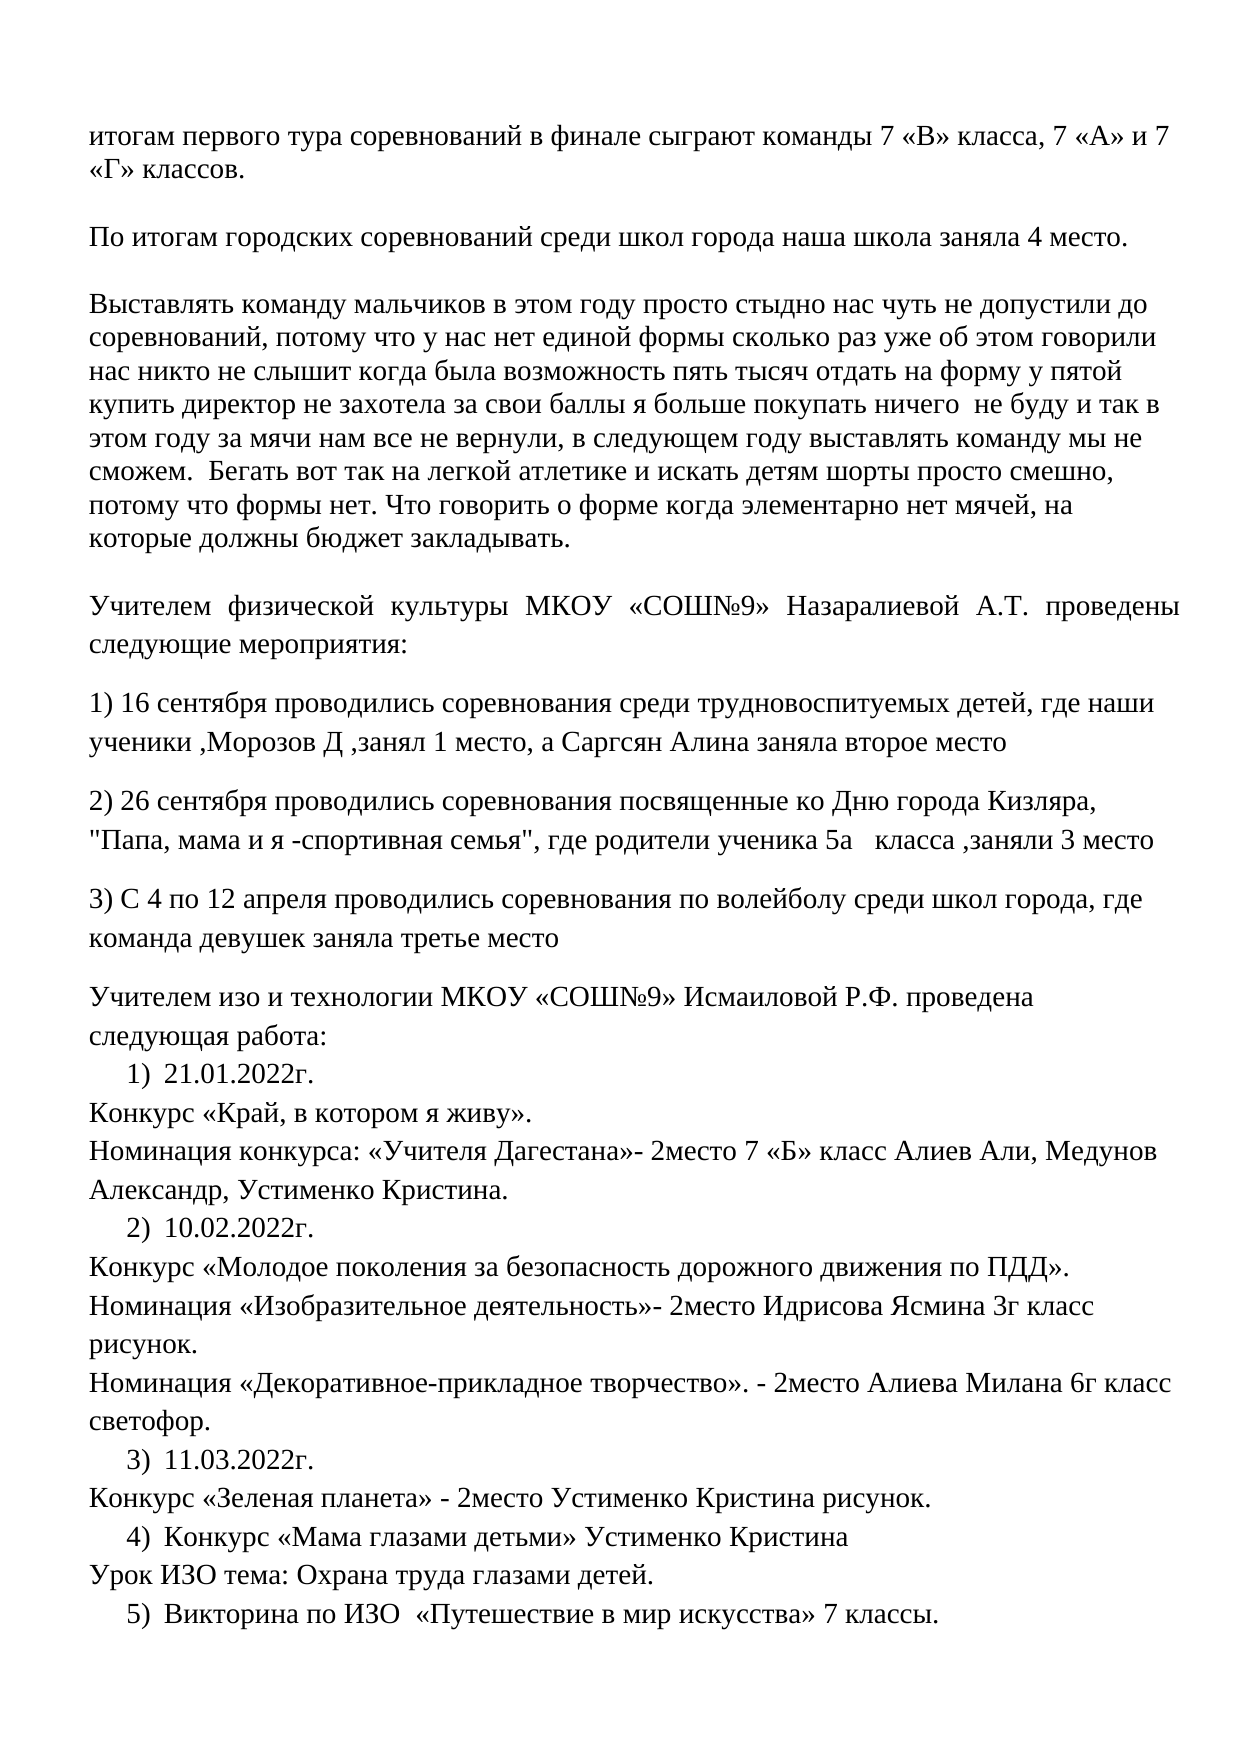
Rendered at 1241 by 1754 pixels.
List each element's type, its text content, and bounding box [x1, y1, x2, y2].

text Конкурс «Край, в котором я живу». [89, 1095, 1181, 1128]
list Конкурс «Мама глазами детьми» Устименко Кристина [126, 1519, 1181, 1552]
text Номинация конкурса: «Учителя Дагестана»- 2место 7 «Б» класс Алиев Али, Медунов Александр, Устименко Кристина. [89, 1133, 1181, 1206]
list 11.03.2022г. [126, 1442, 1181, 1475]
text Конкурс «Зеленая планета» - 2место Устименко Кристина рисунок. [89, 1480, 1181, 1514]
text Учителем изо и технологии МКОУ «СОШ№9» Исмаиловой Р.Ф. проведена следующая работа: [89, 979, 1181, 1051]
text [89, 118, 1181, 185]
list Викторина по ИЗО «Путешествие в мир искусства» 7 классы. [126, 1596, 1181, 1629]
text Учителем физической культуры МКОУ «СОШ№9» Назаралиевой А.Т. проведены следующие мероприятия: [89, 588, 1181, 660]
text 1) 16 сентября проводились соревнования среди трудновоспитуемых детей, где наши ученики ,Морозов Д ,занял 1 место, а Саргсян Алина заняла второе место [89, 686, 1181, 758]
text Конкурс «Молодое поколения за безопасность дорожного движения по ПДД». [89, 1249, 1181, 1283]
text 2) 26 сентября проводились соревнования посвященные ко Дню города Кизляра, "Папа, мама и я -спортивная семья", где родители ученика 5а класса ,заняли 3 место [89, 783, 1181, 856]
text 3) С 4 по 12 апреля проводились соревнования по волейболу среди школ города, где команда девушек заняла третье место [89, 881, 1181, 953]
text По итогам городских соревнований среди школ города наша школа заняла 4 место. [89, 219, 1181, 252]
text Выставлять команду мальчиков в этом году просто стыдно нас чуть не допустили до соревнований, потому что у нас нет единой формы сколько раз уже об этом говорили нас никто не слышит когда была возможность пять тысяч отдать на форму у пятой купить директор не захотела за свои баллы я больше покупать ничего не буду и так в этом году за мячи нам все не вернули, в следующем году выставлять команду мы не сможем. Бегать вот так на легкой атлетике и искать детям шорты просто смешно, потому что формы нет. Что говорить о форме когда элементарно нет мячей, на которые должны бюджет закладывать. [89, 286, 1181, 554]
text Номинация «Декоративное-прикладное творчество». - 2место Алиева Милана 6г класс светофор. [89, 1365, 1181, 1437]
text Урок ИЗО тема: Охрана труда глазами детей. [89, 1557, 1181, 1591]
list 10.02.2022г. [126, 1211, 1181, 1244]
list 21.01.2022г. [126, 1056, 1181, 1090]
text Номинация «Изобразительное деятельность»- 2место Идрисова Ясмина 3г класс рисунок. [89, 1288, 1181, 1360]
